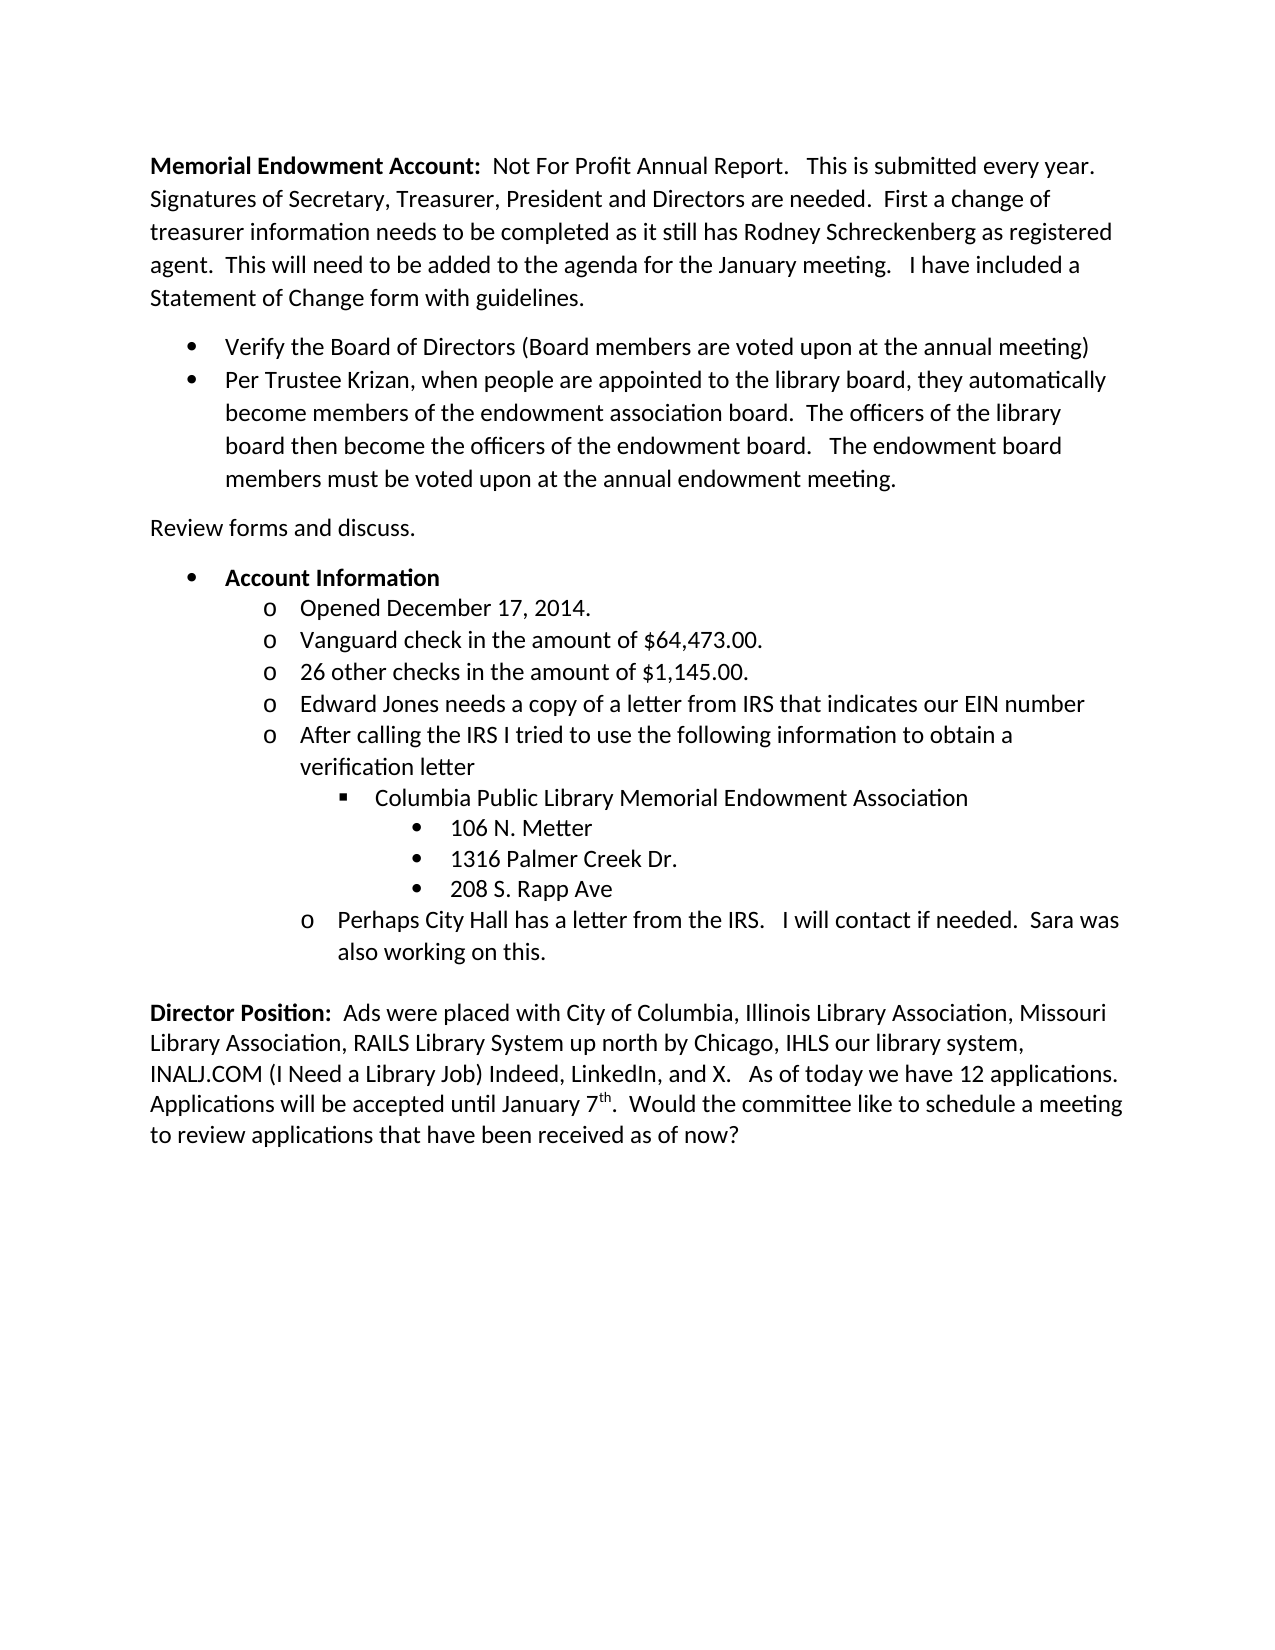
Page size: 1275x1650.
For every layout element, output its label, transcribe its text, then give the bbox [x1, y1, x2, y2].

text Review forms and discuss. [150, 512, 1125, 543]
list 1316 Palmer Creek Dr. [412, 843, 1125, 873]
text Director Position: Ads were placed with City of Columbia, Illinois Library Association, Missouri Library Association, RAILS Library System up north by Chicago, IHLS our library system, [150, 997, 1125, 1058]
list Vanguard check in the amount of $64,473.00. [262, 624, 1125, 656]
list 106 N. Metter [412, 812, 1125, 843]
list Verify the Board of Directors (Board members are voted upon at the annual meeting) [187, 331, 1125, 362]
list 208 S. Rapp Ave [412, 873, 1125, 904]
list After calling the IRS I tried to use the following information to obtain a verification letter [262, 720, 1125, 782]
list Edward Jones needs a copy of a letter from IRS that indicates our EIN number [262, 688, 1125, 720]
list 26 other checks in the amount of $1,145.00. [262, 656, 1125, 688]
text INALJ.COM (I Need a Library Job) Indeed, LinkedIn, and X. As of today we have 12 applications. [150, 1058, 1125, 1088]
text Applications will be accepted until January 7th. Would the committee like to schedule a meeting to review applications that have been received as of now? [150, 1088, 1125, 1149]
list Account Information [187, 562, 1125, 593]
text Memorial Endowment Account: Not For Profit Annual Report. This is submitted every year. Signatures of Secretary, Treasurer, President and Directors are needed. First a change of treasurer information needs to be completed as it still has Rodney Schreckenberg as registered agent. This will need to be added to the agenda for the January meeting. I have included a Statement of Change form with guidelines. [150, 150, 1125, 312]
list Per Trustee Krizan, when people are appointed to the library board, they automatically become members of the endowment association board. The officers of the library board then become the officers of the endowment board. The endowment board members must be voted upon at the annual endowment meeting. [187, 364, 1125, 493]
list Columbia Public Library Memorial Endowment Association [337, 782, 1125, 812]
list Perhaps City Hall has a letter from the IRS. I will contact if needed. Sara was also working on this. [300, 904, 1125, 966]
list Opened December 17, 2014. [262, 593, 1125, 624]
